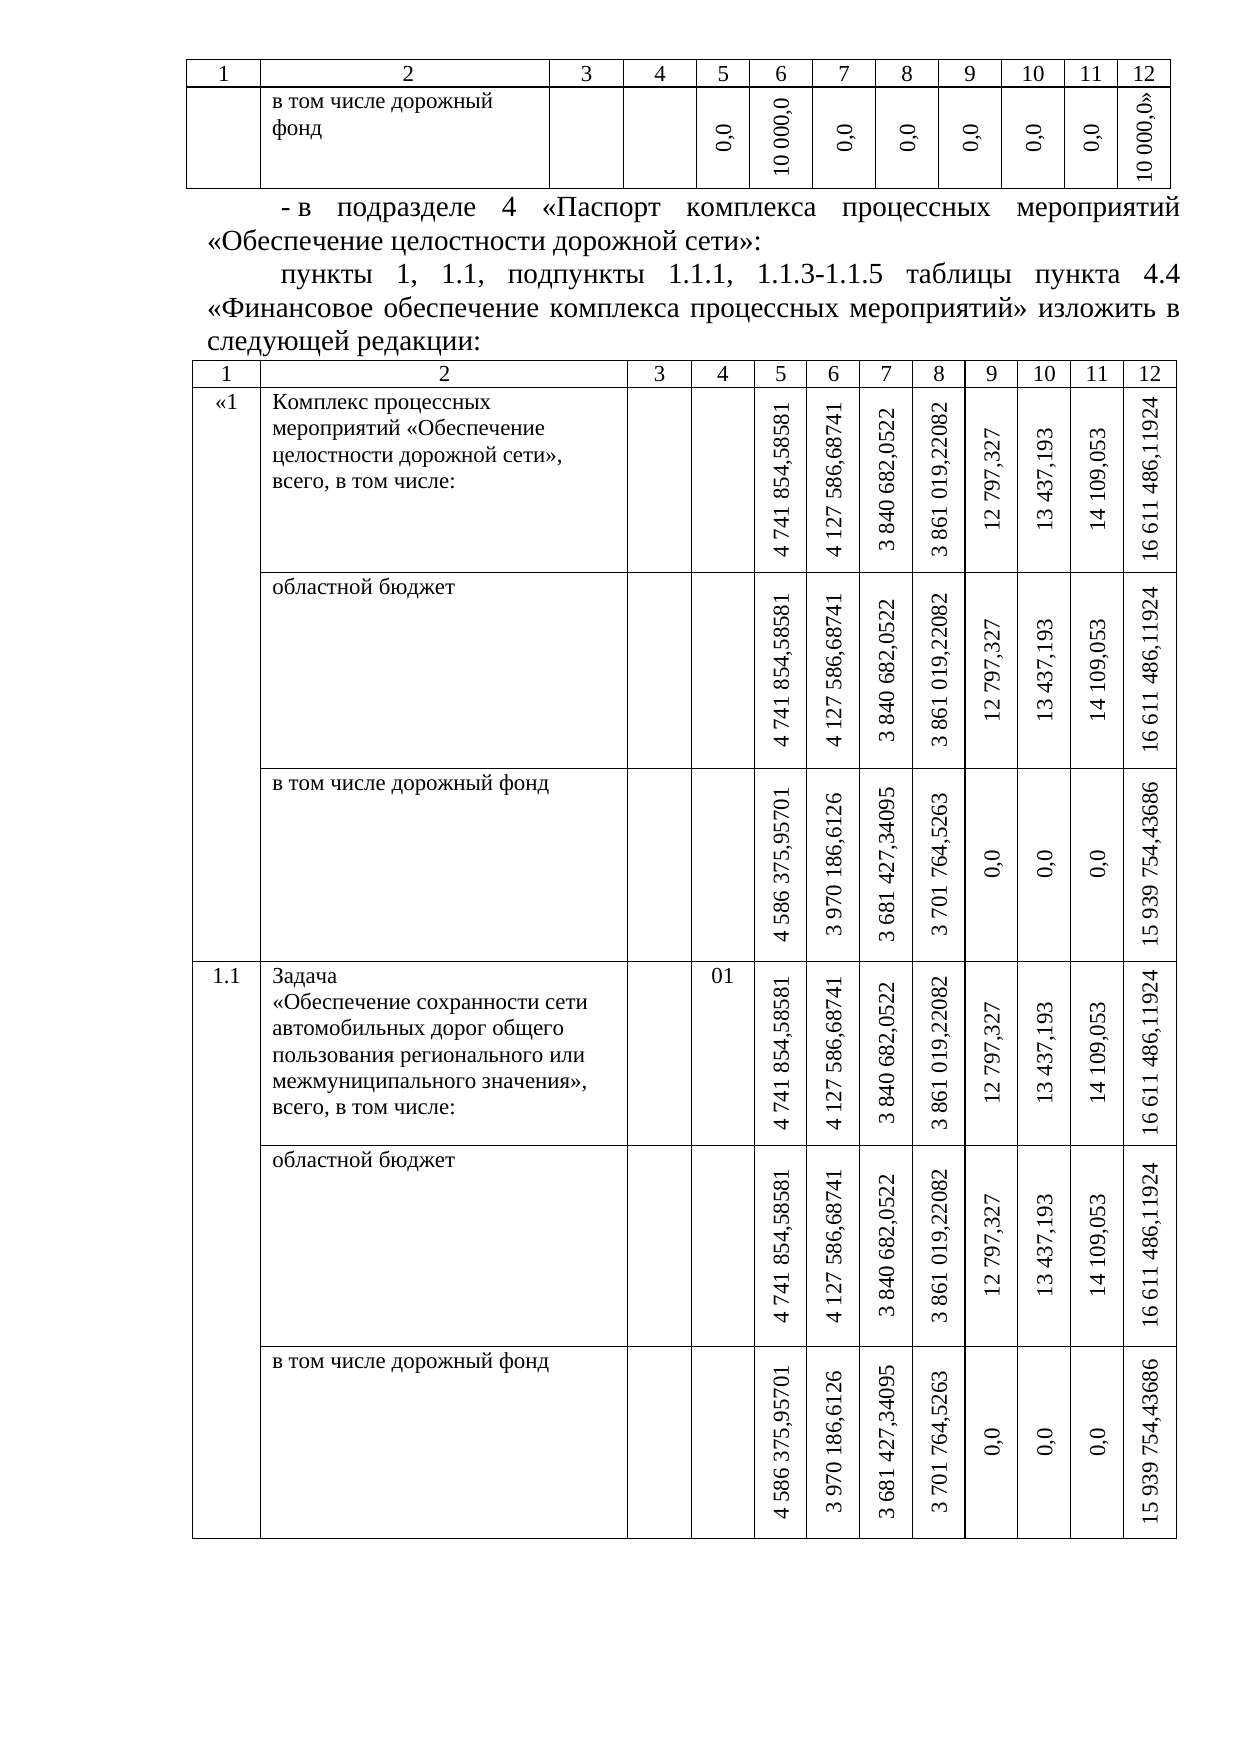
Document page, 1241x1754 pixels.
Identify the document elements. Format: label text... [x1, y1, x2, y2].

table_cell 01 [692, 962, 754, 1145]
table_cell 0,0 [1065, 88, 1117, 188]
table_cell 0,0 [876, 88, 938, 188]
table_cell 10 000,0» [1118, 88, 1170, 188]
table_header 10 [1002, 60, 1064, 86]
table_header 3 [628, 361, 691, 387]
table_cell [624, 88, 696, 188]
table_cell 13 437,193 [1018, 388, 1070, 572]
table_header 2 [261, 60, 549, 86]
table_cell 4 127 586,68741 [807, 388, 859, 572]
table_cell в том числе дорожный фонд [261, 769, 627, 961]
table_cell 3 840 682,0522 [860, 962, 912, 1145]
table_cell 1.1 [193, 962, 260, 1538]
table_cell 14 109,053 [1071, 1146, 1123, 1346]
table_cell 12 797,327 [966, 962, 1017, 1145]
table_cell 3 861 019,22082 [913, 573, 964, 768]
table_header 2 [261, 361, 627, 387]
table_header 5 [755, 361, 806, 387]
table_header 8 [913, 361, 964, 387]
table_cell 4 586 375,95701 [755, 769, 806, 961]
table_cell 3 840 682,0522 [860, 573, 912, 768]
table_cell 12 797,327 [966, 388, 1017, 572]
table_cell [692, 769, 754, 961]
table_cell в том числе дорожный фонд [261, 88, 549, 188]
table_cell 3 840 682,0522 [860, 388, 912, 572]
table_cell 4 741 854,58581 [755, 573, 806, 768]
table_cell 12 797,327 [966, 1146, 1017, 1346]
table_cell 13 437,193 [1018, 962, 1070, 1145]
table_cell 4 586 375,95701 [755, 1347, 806, 1538]
table_cell 0,0 [1018, 769, 1070, 961]
text - в подразделе 4 «Паспорт комплекса процессных мероприятий «Обеспечение целостности дорожной сети»: [207, 189, 1181, 256]
table_header 12 [1124, 361, 1176, 387]
table_header 6 [750, 60, 812, 86]
table_cell 0,0 [697, 88, 749, 188]
table_header 5 [697, 60, 749, 86]
table_cell 14 109,053 [1071, 388, 1123, 572]
table_cell 0,0 [1071, 1347, 1123, 1538]
table_cell 15 939 754,43686 [1124, 1347, 1176, 1538]
table_header 3 [550, 60, 623, 86]
table_cell областной бюджет [261, 1146, 627, 1346]
table_cell 0,0 [966, 769, 1017, 961]
table_cell [692, 573, 754, 768]
table_header 7 [813, 60, 875, 86]
table_cell областной бюджет [261, 573, 627, 768]
table_cell 4 741 854,58581 [755, 1146, 806, 1346]
table_cell Комплекс процессных мероприятий «Обеспечение целостности дорожной сети», всего, в том числе: [261, 388, 627, 572]
table_header 7 [860, 361, 912, 387]
table_cell 16 611 486,11924 [1124, 388, 1176, 572]
table_cell в том числе дорожный фонд [261, 1347, 627, 1538]
table_cell 4 127 586,68741 [807, 1146, 859, 1346]
text пункты 1, 1.1, подпункты 1.1.1, 1.1.3-1.1.5 таблицы пункта 4.4 «Финансовое обеспечение комплекса процессных мероприятий» изложить в следующей редакции: [207, 256, 1181, 357]
table_header 11 [1065, 60, 1117, 86]
table_cell 4 127 586,68741 [807, 962, 859, 1145]
table_cell Задача «Обеспечение сохранности сети автомобильных дорог общего пользования регионального или межмуниципального значения», всего, в том числе: [261, 962, 627, 1145]
table_cell [628, 388, 691, 572]
table_cell 3 840 682,0522 [860, 1146, 912, 1346]
table_cell 0,0 [1002, 88, 1064, 188]
table_cell 10 000,0 [750, 88, 812, 188]
table_cell 0,0 [966, 1347, 1017, 1538]
table_cell 3 681 427,34095 [860, 769, 912, 961]
table_header 9 [939, 60, 1001, 86]
table_cell [692, 1347, 754, 1538]
table_cell 14 109,053 [1071, 962, 1123, 1145]
table_cell [692, 1146, 754, 1346]
table_header 8 [876, 60, 938, 86]
table_cell [187, 88, 260, 188]
table_cell [692, 388, 754, 572]
table_cell 15 939 754,43686 [1124, 769, 1176, 961]
table_cell [628, 1146, 691, 1346]
table_cell 3 861 019,22082 [913, 962, 964, 1145]
table_cell 0,0 [1018, 1347, 1070, 1538]
table_cell 0,0 [939, 88, 1001, 188]
table_cell 16 611 486,11924 [1124, 962, 1176, 1145]
table_cell 3 970 186,6126 [807, 769, 859, 961]
table_cell 13 437,193 [1018, 573, 1070, 768]
table_header 11 [1071, 361, 1123, 387]
table_cell 4 741 854,58581 [755, 962, 806, 1145]
table_cell [628, 769, 691, 961]
table_cell [550, 88, 623, 188]
table_cell 13 437,193 [1018, 1146, 1070, 1346]
table_header 4 [692, 361, 754, 387]
table_cell 3 681 427,34095 [860, 1347, 912, 1538]
table_cell [628, 962, 691, 1145]
table_cell 3 701 764,5263 [913, 769, 964, 961]
table_cell 0,0 [813, 88, 875, 188]
table_cell «1 [193, 388, 260, 961]
table_header 9 [966, 361, 1017, 387]
table_cell [628, 1347, 691, 1538]
table_cell 14 109,053 [1071, 573, 1123, 768]
table_cell 3 861 019,22082 [913, 1146, 964, 1346]
table_cell 3 970 186,6126 [807, 1347, 859, 1538]
table_cell 16 611 486,11924 [1124, 1146, 1176, 1346]
table_cell 4 741 854,58581 [755, 388, 806, 572]
table_cell 12 797,327 [966, 573, 1017, 768]
table_header 4 [624, 60, 696, 86]
table_header 12 [1118, 60, 1170, 86]
table_header 6 [807, 361, 859, 387]
table_cell 0,0 [1071, 769, 1123, 961]
table_header 1 [193, 361, 260, 387]
table_cell 3 701 764,5263 [913, 1347, 964, 1538]
table_header 10 [1018, 361, 1070, 387]
table_cell 16 611 486,11924 [1124, 573, 1176, 768]
table_header 1 [187, 60, 260, 86]
table_cell [628, 573, 691, 768]
table_cell 3 861 019,22082 [913, 388, 964, 572]
table_cell 4 127 586,68741 [807, 573, 859, 768]
